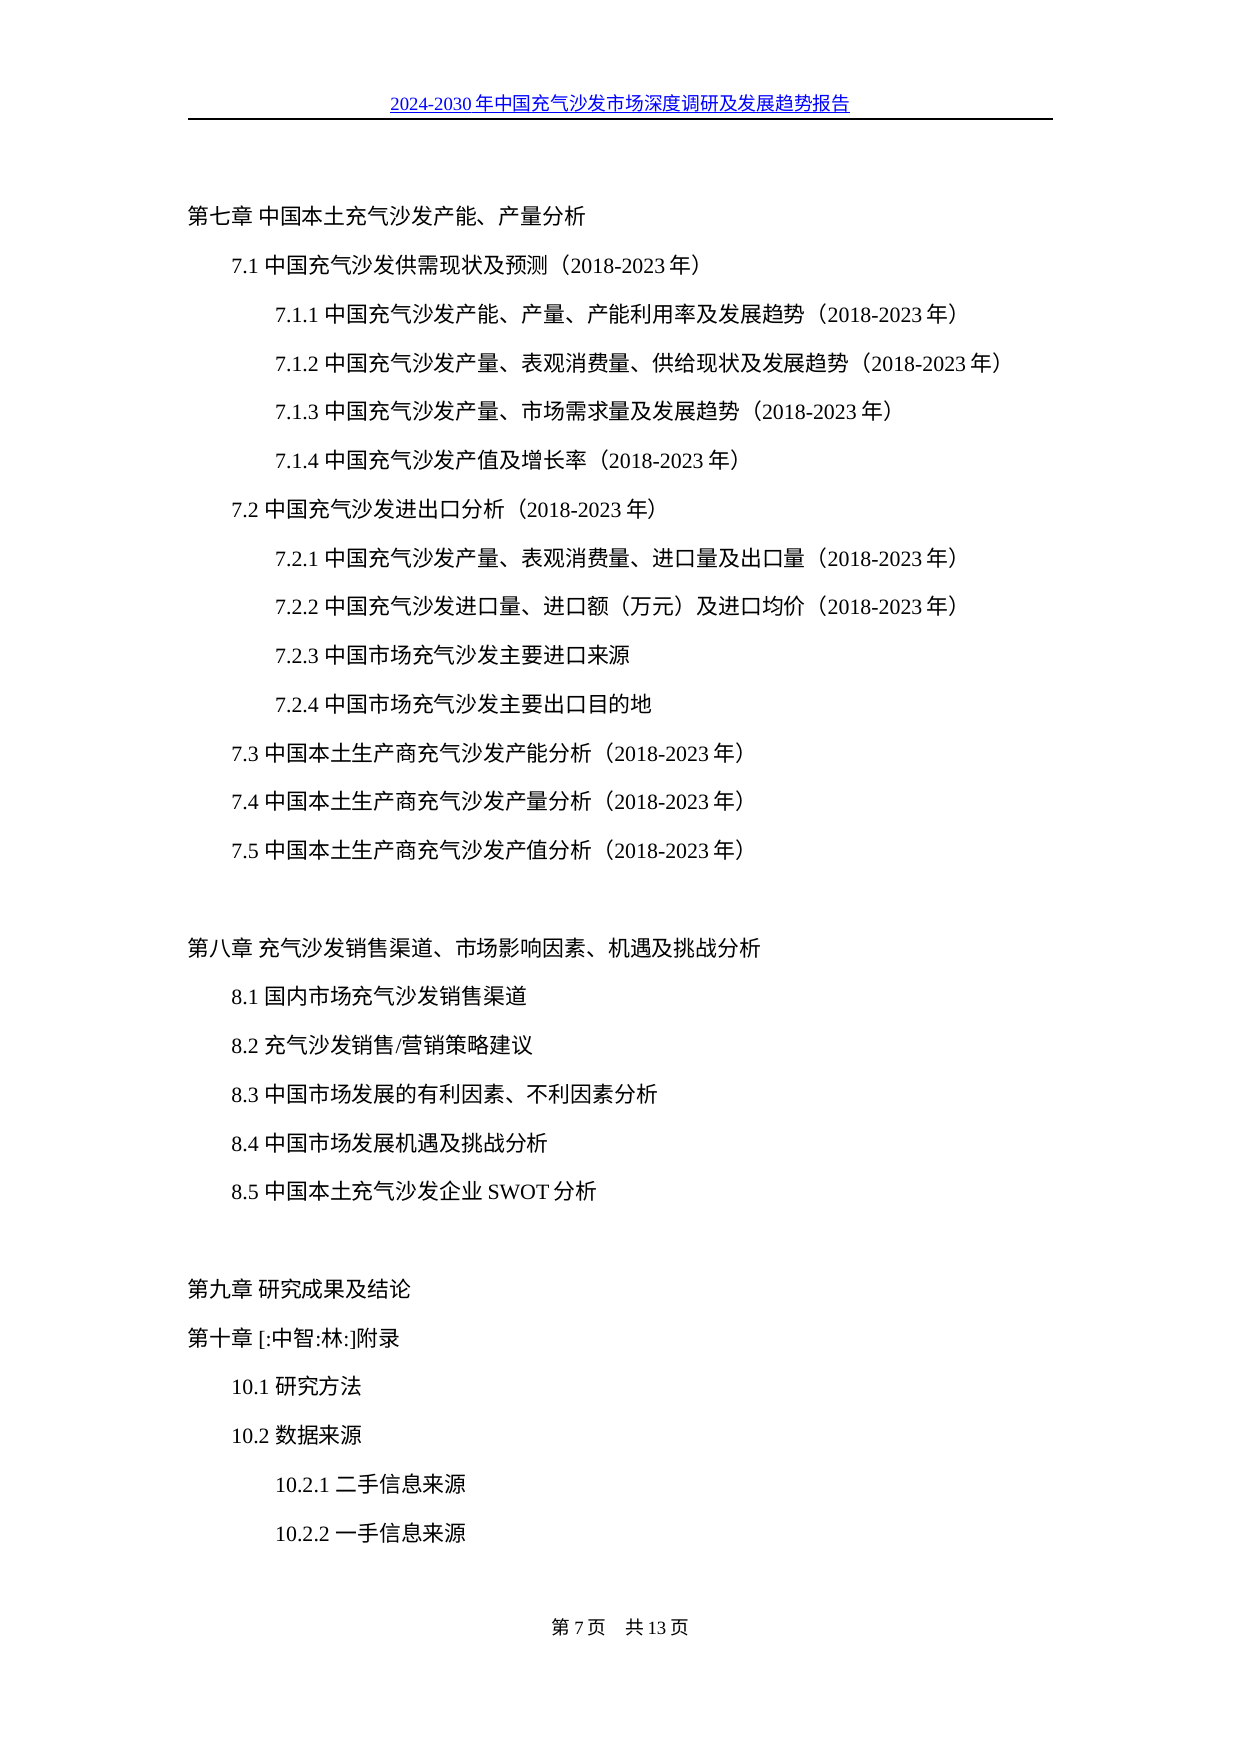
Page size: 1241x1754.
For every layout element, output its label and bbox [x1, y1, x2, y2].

text [187, 150, 1053, 1548]
